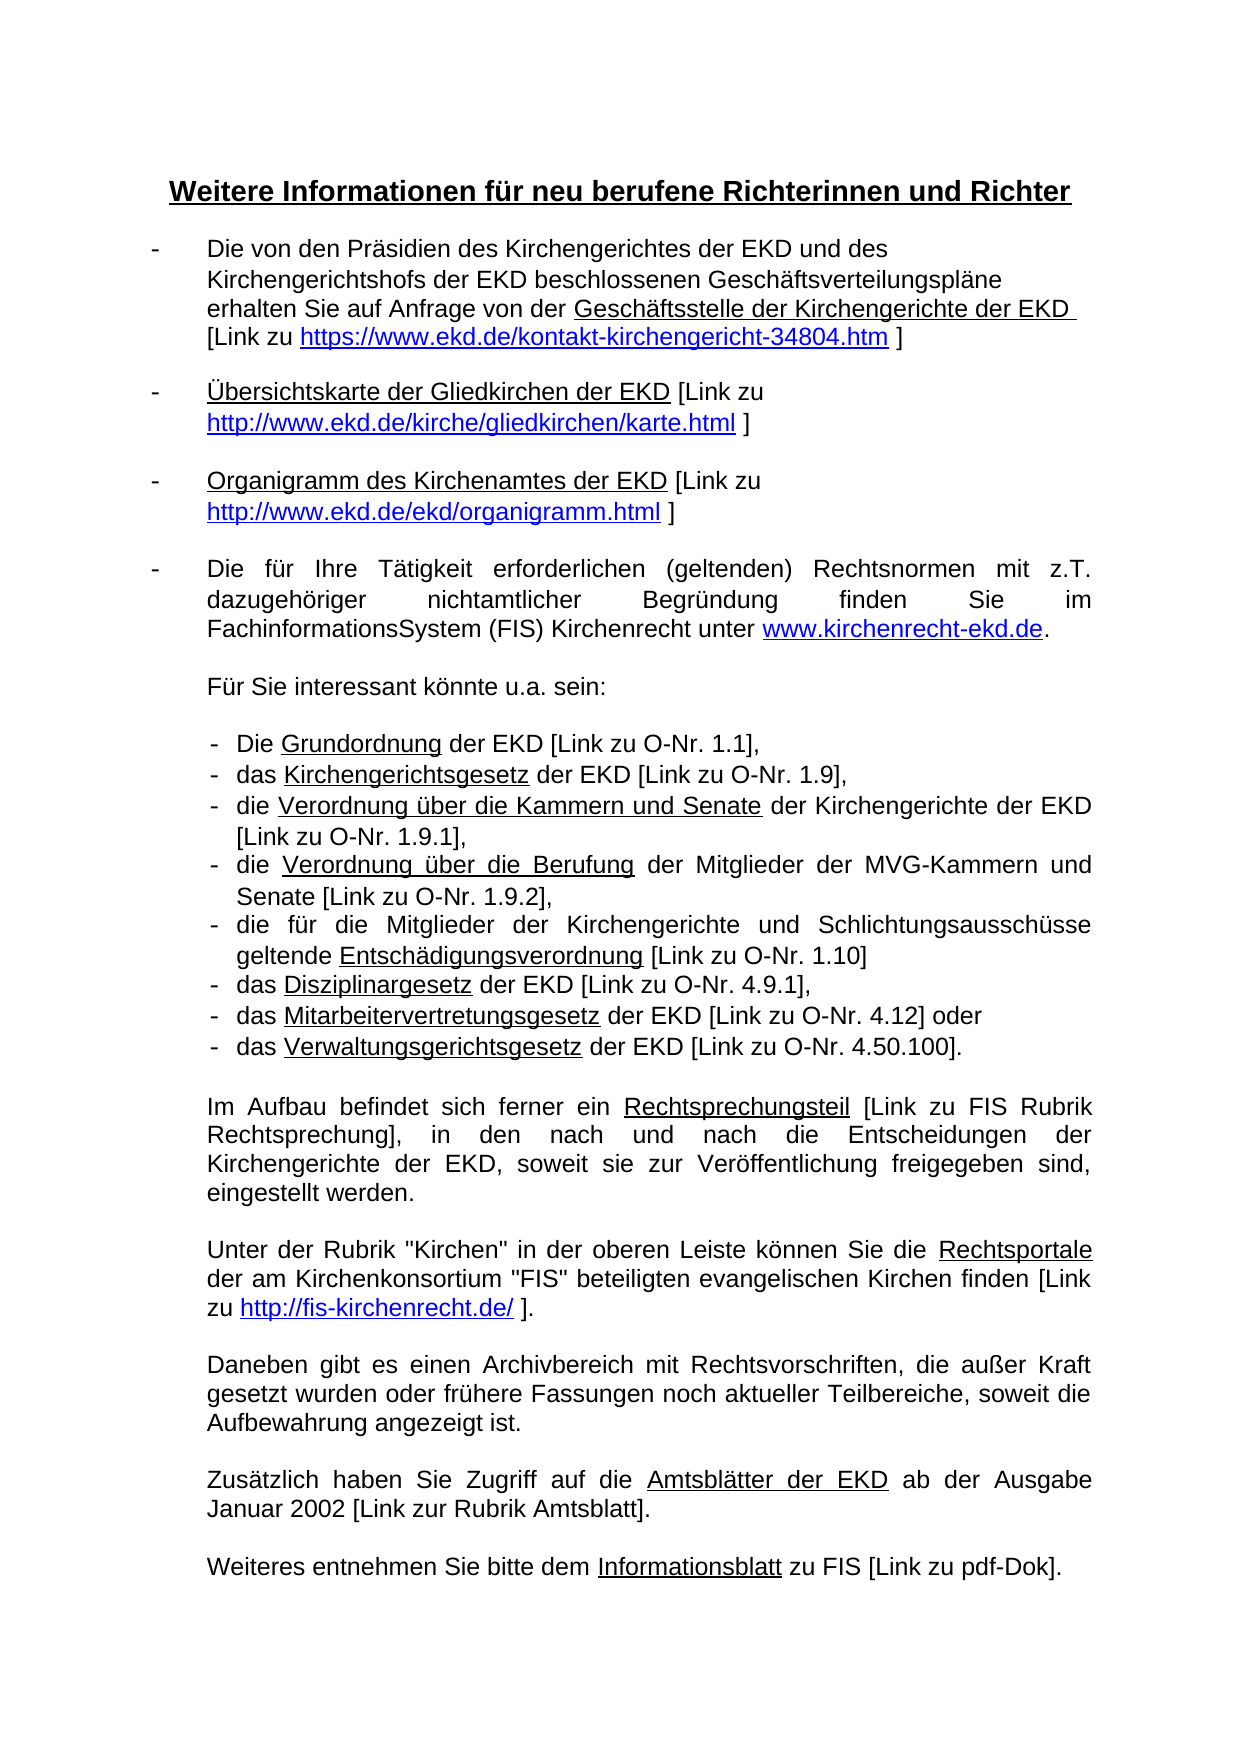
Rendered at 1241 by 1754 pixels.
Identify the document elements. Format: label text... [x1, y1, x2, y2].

list das Verwaltungsgerichtsgesetz der EKD [Link zu O-Nr. 4.50.100]. [207, 1032, 1093, 1063]
list die Verordnung über die Kammern und Senate der Kirchengerichte der EKD [Link zu O-Nr. 1.9.1], [207, 791, 1093, 851]
list Die Grundordnung der EKD [Link zu O-Nr. 1.1], [207, 729, 1093, 760]
text Zusätzlich haben Sie Zugriff auf die Amtsblätter der EKD ab der Ausgabe Januar 2002 [Link zur Rubrik Amtsblatt]. [207, 1465, 1093, 1523]
list das Mitarbeitervertretungsgesetz der EKD [Link zu O-Nr. 4.12] oder [207, 1001, 1093, 1032]
list Für Sie interessant könnte u.a. sein: [207, 671, 1093, 700]
text Weiteres entnehmen Sie bitte dem Informationsblatt zu FIS [Link zu pdf-Dok]. [207, 1551, 1093, 1580]
text Unter der Rubrik "Kirchen" in der oberen Leiste können Sie die Rechtsportale der am Kirchenkonsortium "FIS" beteiligten evangelischen Kirchen finden [Link zu http://fis-kirchenrecht.de/ ]. [207, 1235, 1093, 1321]
list Die für Ihre Tätigkeit erforderlichen (geltenden) Rechtsnormen mit z.T. dazugehöriger nichtamtlicher Begründung finden Sie im FachinformationsSystem (FIS) Kirchenrecht unter www.kirchenrecht-ekd.de. [148, 554, 1093, 643]
text Im Aufbau befindet sich ferner ein Rechtsprechungsteil [Link zu FIS Rubrik Rechtsprechung], in den nach und nach die Entscheidungen der Kirchengerichte der EKD, soweit sie zur Veröffentlichung freigegeben sind, eingestellt werden. [207, 1091, 1093, 1206]
list Organigramm des Kirchenamtes der EKD [Link zu http://www.ekd.de/ekd/organigramm.html ] [148, 466, 1093, 526]
list die für die Mitglieder der Kirchengerichte und Schlichtungsausschüsse geltende Entschädigungsverordnung [Link zu O-Nr. 1.10] [207, 910, 1093, 970]
list das Disziplinargesetz der EKD [Link zu O-Nr. 4.9.1], [207, 970, 1093, 1001]
list Die von den Präsidien des Kirchengerichtes der EKD und des Kirchengerichtshofs der EKD beschlossenen Geschäftsverteilungspläne erhalten Sie auf Anfrage von der Geschäftsstelle der Kirchengerichte der EKD [Link zu https://www.ekd.de/kontakt-kirchengericht-34804.htm ] [148, 234, 1093, 351]
text Weitere Informationen für neu berufene Richterinnen und Richter [148, 174, 1093, 207]
list das Kirchengerichtsgesetz der EKD [Link zu O-Nr. 1.9], [207, 760, 1093, 791]
list Übersichtskarte der Gliedkirchen der EKD [Link zu http://www.ekd.de/kirche/gliedkirchen/karte.html ] [148, 377, 1093, 437]
text Daneben gibt es einen Archivbereich mit Rechtsvorschriften, die außer Kraft gesetzt wurden oder frühere Fassungen noch aktueller Teilbereiche, soweit die Aufbewahrung angezeigt ist. [207, 1350, 1093, 1436]
list die Verordnung über die Berufung der Mitglieder der MVG-Kammern und Senate [Link zu O-Nr. 1.9.2], [207, 851, 1093, 910]
